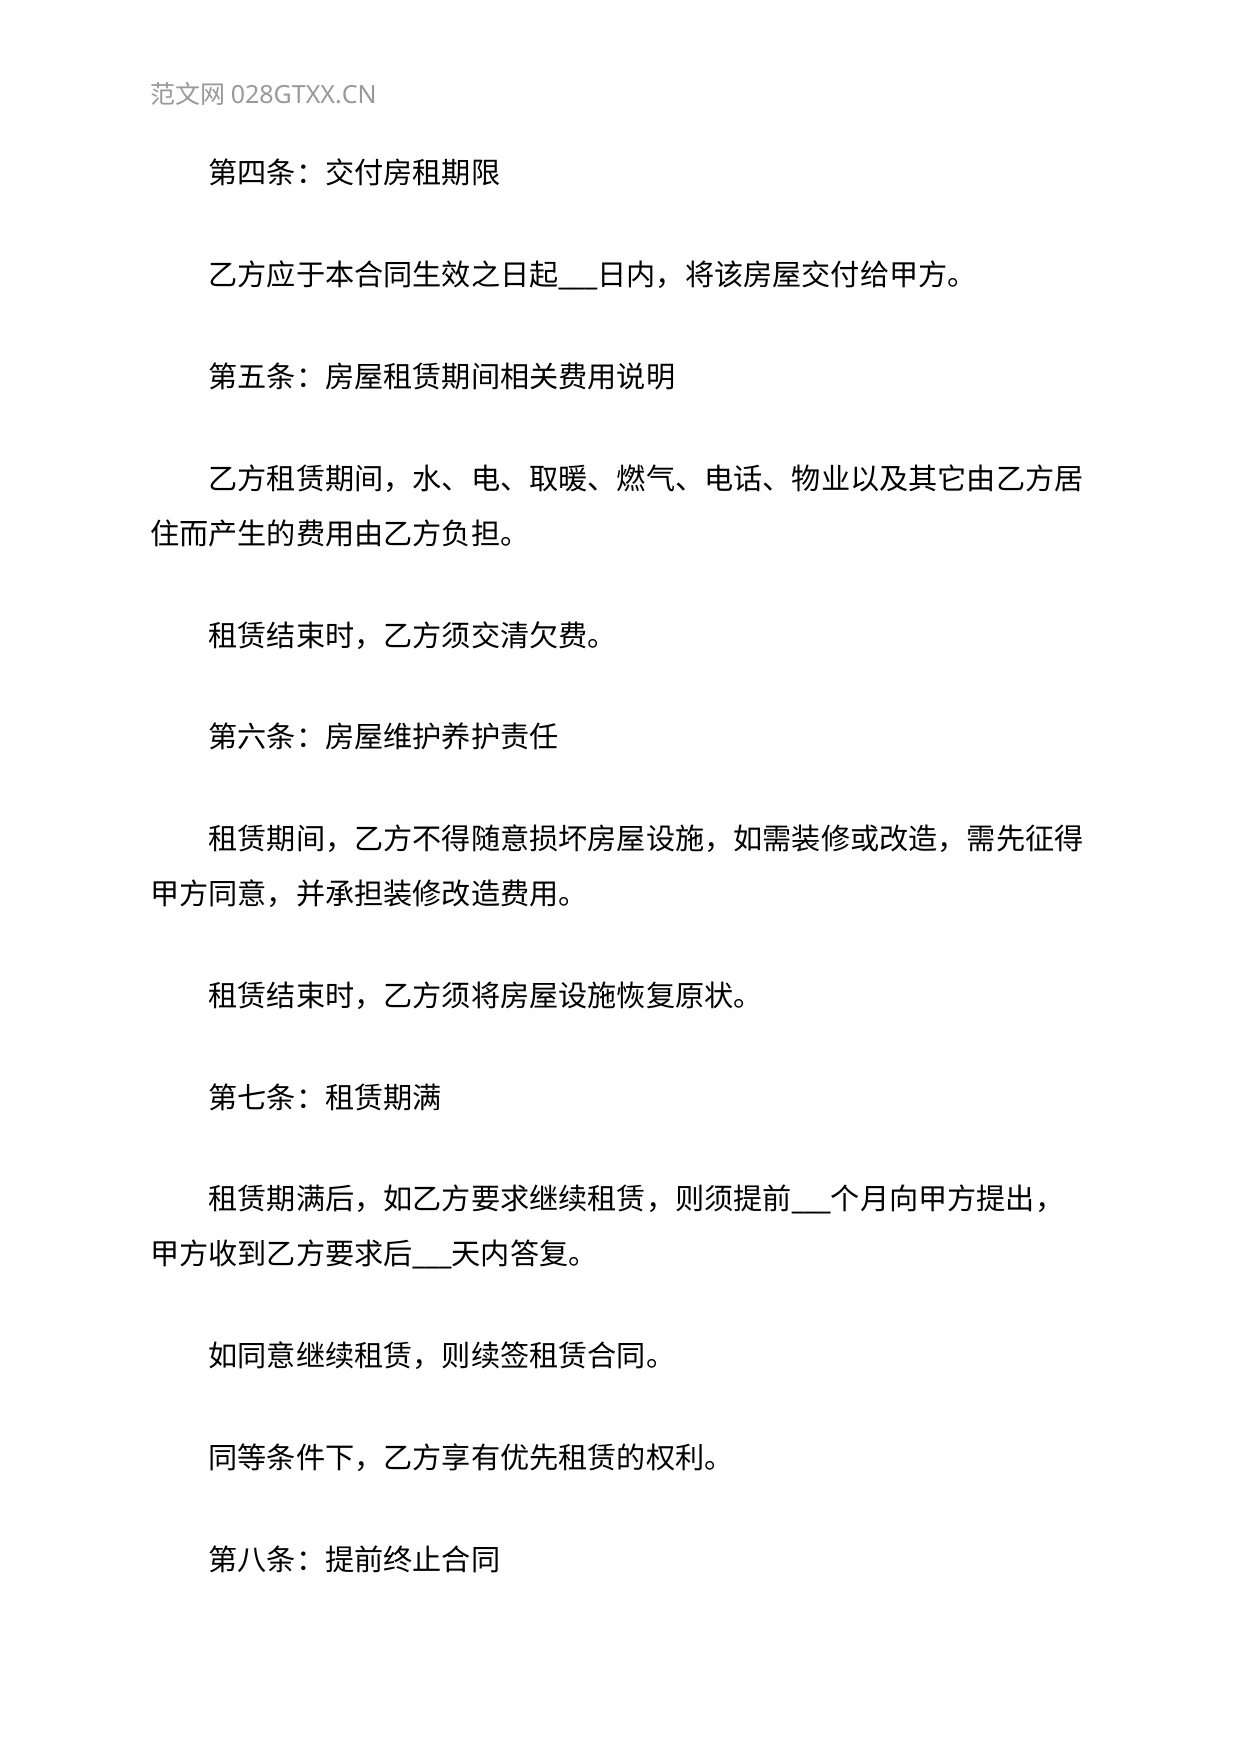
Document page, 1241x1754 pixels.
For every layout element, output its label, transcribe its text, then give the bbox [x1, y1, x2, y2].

text 第八条：提前终止合同 [150, 1536, 1090, 1579]
text 租赁结束时，乙方须交清欠费。 [150, 612, 1090, 654]
text 第五条：房屋租赁期间相关费用说明 [150, 354, 1090, 396]
text 同等条件下，乙方享有优先租赁的权利。 [150, 1435, 1090, 1477]
text 如同意继续租赁，则续签租赁合同。 [150, 1333, 1090, 1375]
text 乙方应于本合同生效之日起___日内，将该房屋交付给甲方。 [150, 252, 1090, 294]
text 乙方租赁期间，水、电、取暖、燃气、电话、物业以及其它由乙方居住而产生的费用由乙方负担。 [150, 456, 1090, 553]
text 第四条：交付房租期限 [150, 150, 1090, 192]
text 第六条：房屋维护养护责任 [150, 714, 1090, 756]
text 租赁期满后，如乙方要求继续租赁，则须提前___个月向甲方提出，甲方收到乙方要求后___天内答复。 [150, 1176, 1090, 1273]
text 第七条：租赁期满 [150, 1074, 1090, 1116]
text 租赁期间，乙方不得随意损坏房屋设施，如需装修或改造，需先征得甲方同意，并承担装修改造费用。 [150, 816, 1090, 913]
text 租赁结束时，乙方须将房屋设施恢复原状。 [150, 972, 1090, 1015]
